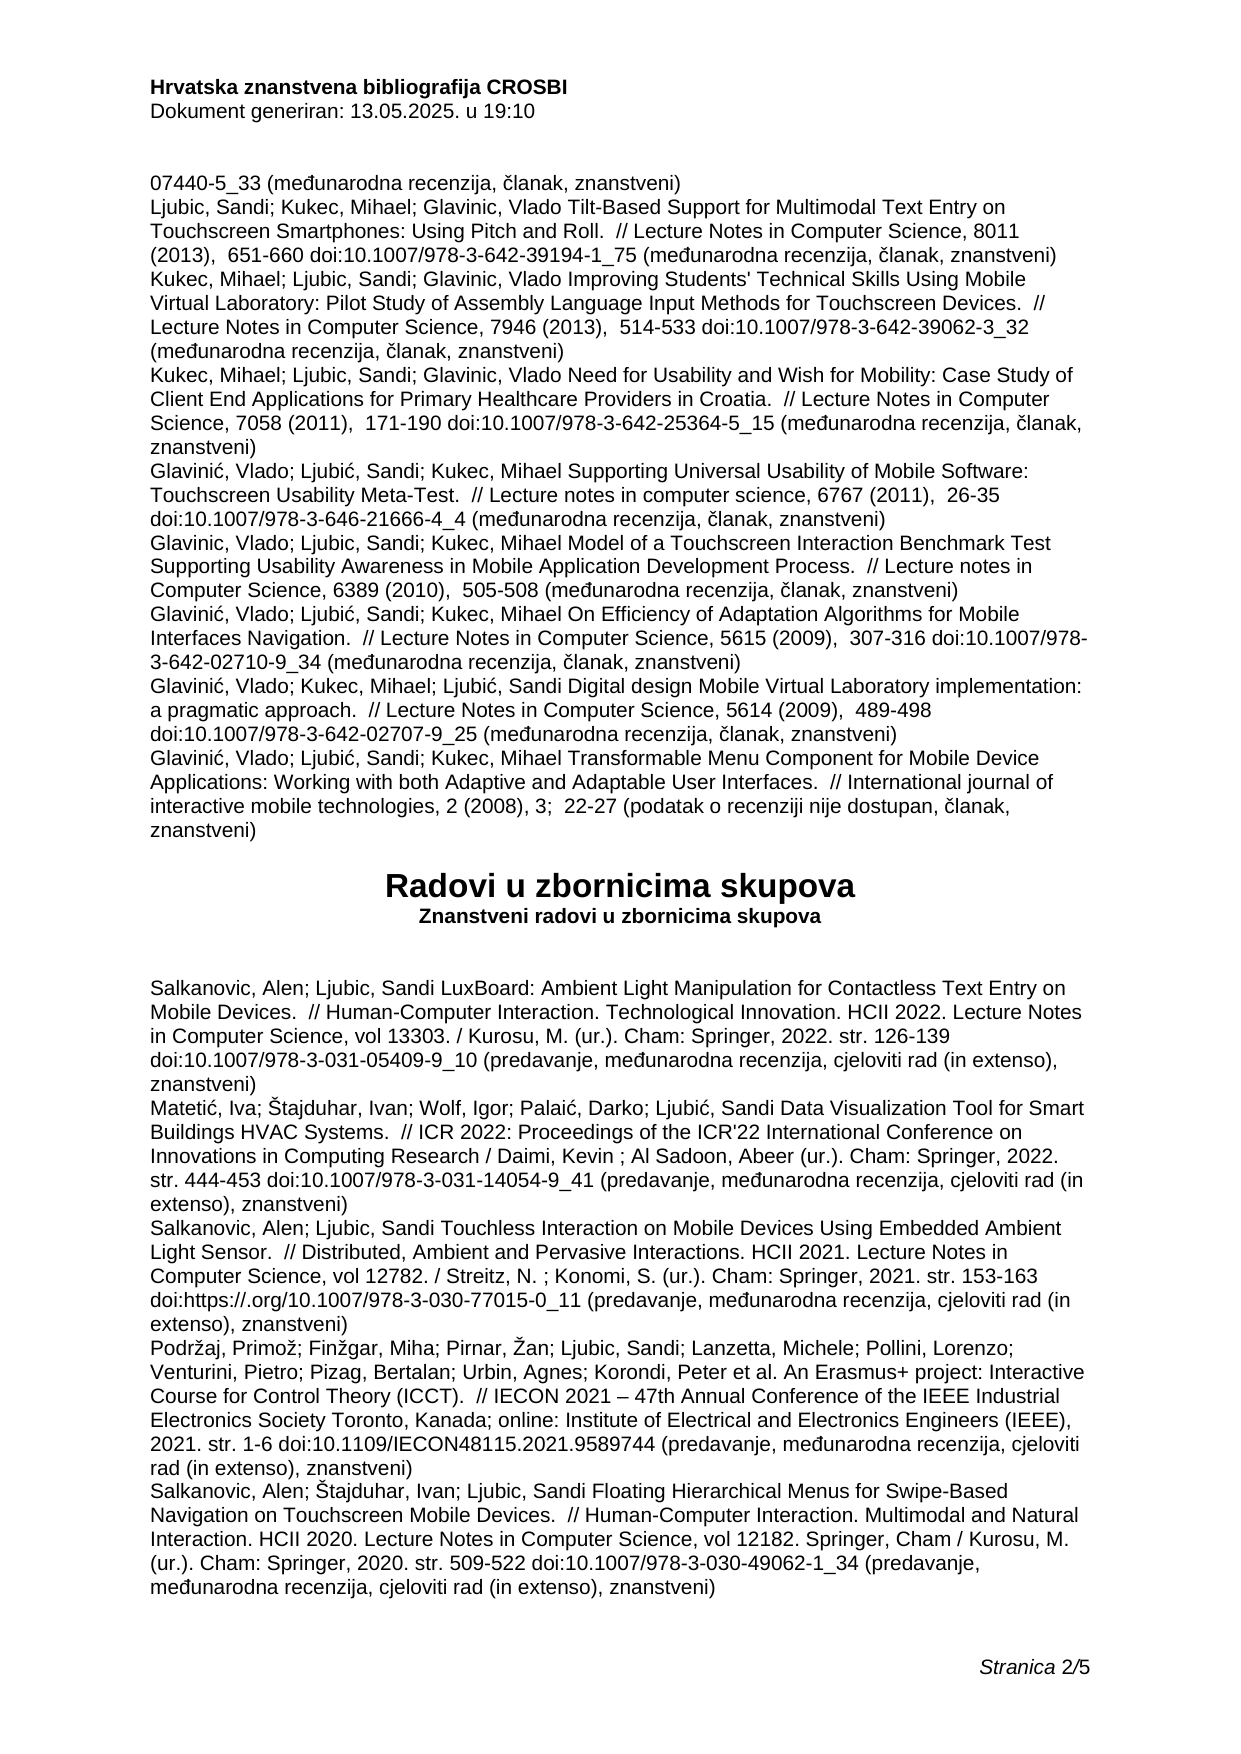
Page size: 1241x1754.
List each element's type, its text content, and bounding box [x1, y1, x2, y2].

text Salkanovic, Alen; Ljubic, Sandi [150, 976, 1090, 1096]
text Matetić, Iva; Štajduhar, Ivan; Wolf, Igor; Palaić, Darko; Ljubić, Sandi [150, 1096, 1090, 1216]
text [150, 171, 1090, 195]
text Glavinić, Vlado; Kukec, Mihael; Ljubić, Sandi [150, 674, 1090, 746]
text Kukec, Mihael; Ljubic, Sandi; Glavinic, Vlado [150, 267, 1090, 363]
text Glavinić, Vlado; Ljubić, Sandi; Kukec, Mihael [150, 602, 1090, 674]
subtitle Radovi u zbornicima skupova [150, 866, 1090, 904]
text Salkanovic, Alen; Štajduhar, Ivan; Ljubic, Sandi [150, 1479, 1090, 1599]
text Podržaj, Primož; Finžgar, Miha; Pirnar, Žan; Ljubic, Sandi; Lanzetta, Michele; Pollini, Lorenzo; Venturini, Pietro; Pizag, Bertalan; Urbin, Agnes; Korondi, Peter et al. [150, 1336, 1090, 1479]
text Glavinić, Vlado; Ljubić, Sandi; Kukec, Mihael [150, 746, 1090, 842]
text Glavinic, Vlado; Ljubic, Sandi; Kukec, Mihael [150, 530, 1090, 602]
text Glavinić, Vlado; Ljubić, Sandi; Kukec, Mihael [150, 458, 1090, 530]
text Salkanovic, Alen; Ljubic, Sandi [150, 1216, 1090, 1336]
text Ljubic, Sandi; Kukec, Mihael; Glavinic, Vlado [150, 195, 1090, 267]
subtitle Znanstveni radovi u zbornicima skupova [150, 904, 1090, 928]
text Kukec, Mihael; Ljubic, Sandi; Glavinic, Vlado [150, 363, 1090, 458]
